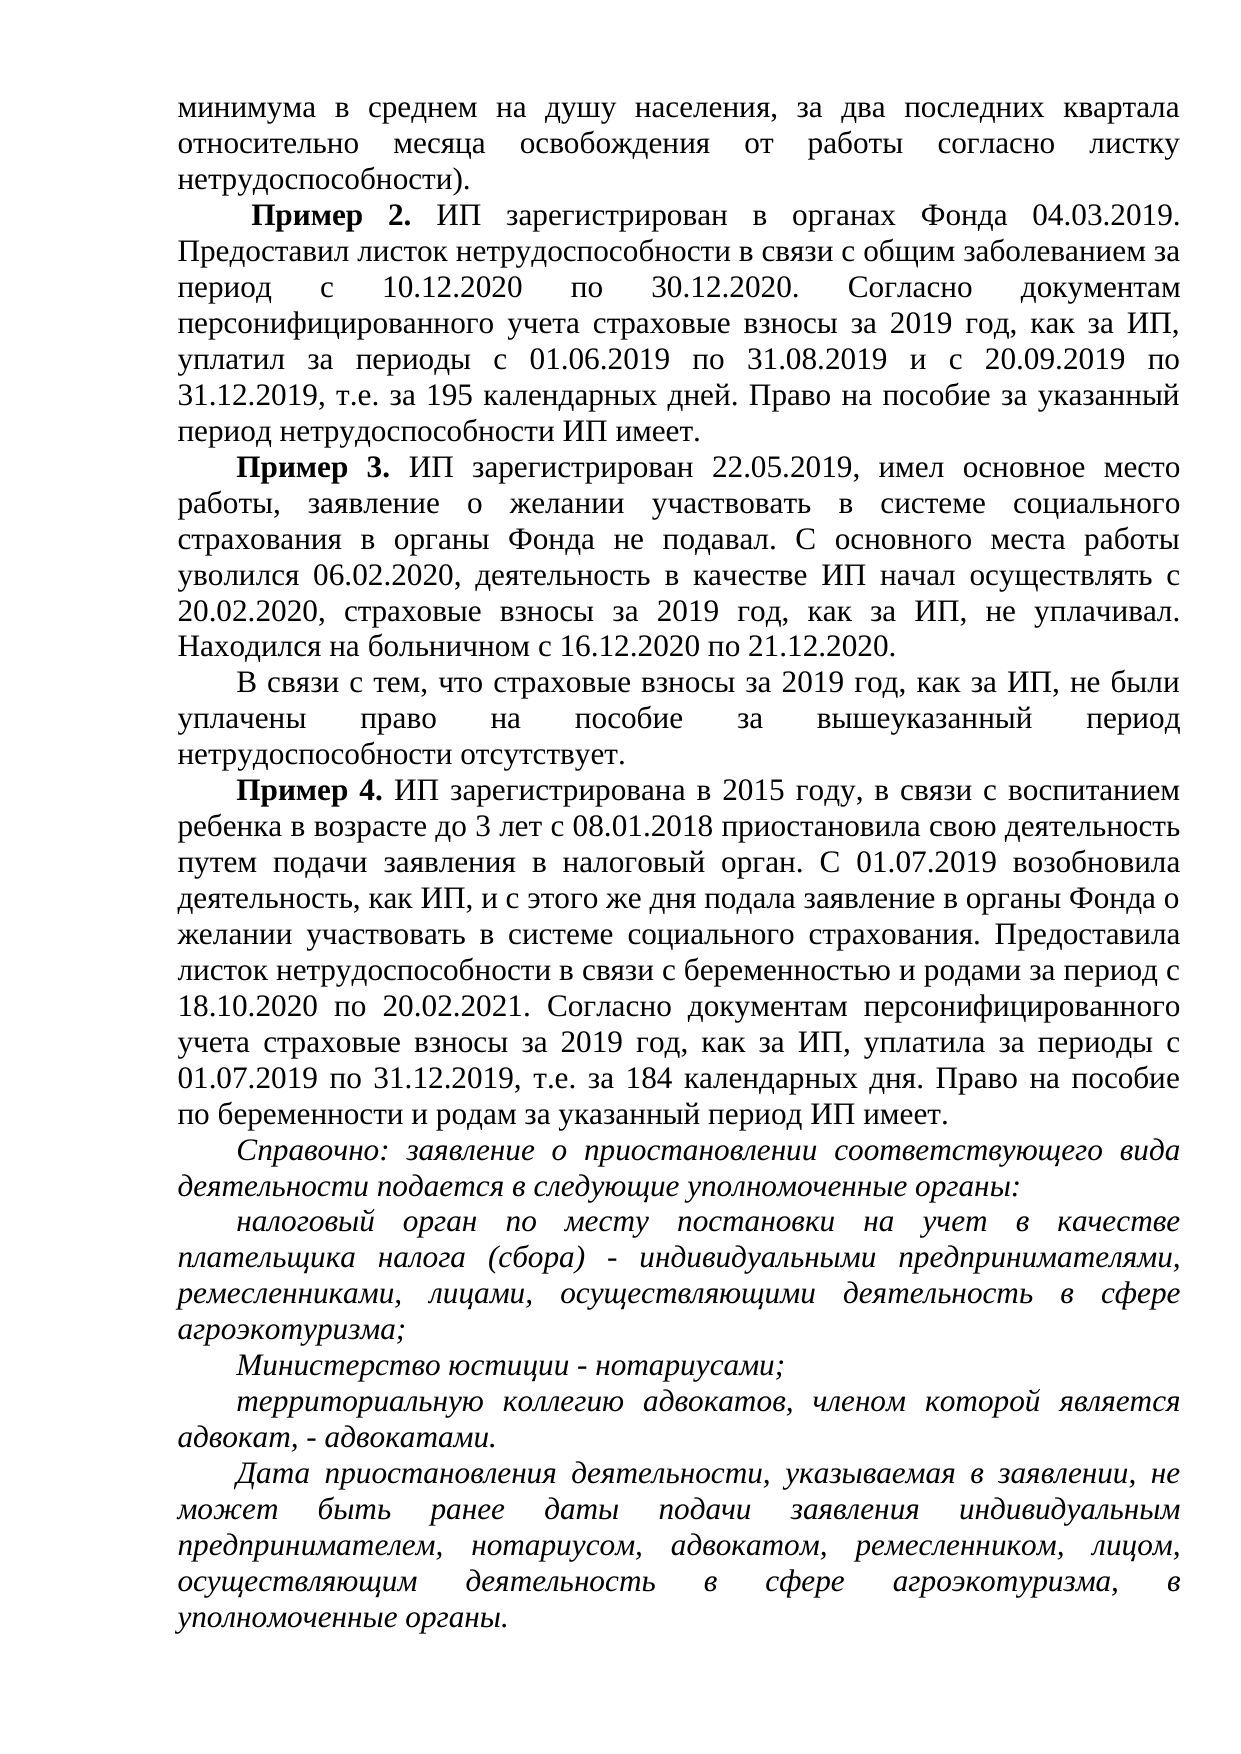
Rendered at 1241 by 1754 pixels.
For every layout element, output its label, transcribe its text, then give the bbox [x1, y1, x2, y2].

text В связи с тем, что страховые взносы за 2019 год, как за ИП, не были уплачены право на пособие за вышеуказанный период нетрудоспособности отсутствует. [177, 664, 1181, 771]
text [177, 89, 1181, 196]
text Пример 2. ИП зарегистрирован в органах Фонда 04.03.2019. Предоставил листок нетрудоспособности в связи с общим заболеванием за период с 10.12.2020 по 30.12.2020. Согласно документам персонифицированного учета страховые взносы за 2019 год, как за ИП, уплатил за периоды с 01.06.2019 по 31.08.2019 и с 20.09.2019 по 31.12.2019, т.е. за 195 календарных дней. Право на пособие за указанный период нетрудоспособности ИП имеет. [177, 196, 1181, 448]
text Справочно: заявление о приостановлении соответствующего вида деятельности подается в следующие уполномоченные органы: [177, 1131, 1181, 1203]
text Пример 4. ИП зарегистрирована в 2015 году, в связи с воспитанием ребенка в возрасте до 3 лет с 08.01.2018 приостановила свою деятельность путем подачи заявления в налоговый орган. С 01.07.2019 возобновила деятельность, как ИП, и с этого же дня подала заявление в органы Фонда о желании участвовать в системе социального страхования. Предоставила листок нетрудоспособности в связи с беременностью и родами за период с 18.10.2020 по 20.02.2021. Согласно документам персонифицированного учета страховые взносы за 2019 год, как за ИП, уплатила за периоды с 01.07.2019 по 31.12.2019, т.е. за 184 календарных дня. Право на пособие по беременности и родам за указанный период ИП имеет. [177, 771, 1181, 1131]
text территориальную коллегию адвокатов, членом которой является адвокат, - адвокатами. [177, 1382, 1181, 1454]
text Пример 3. ИП зарегистрирован 22.05.2019, имел основное место работы, заявление о желании участвовать в системе социального страхования в органы Фонда не подавал. С основного места работы уволился 06.02.2020, деятельность в качестве ИП начал осуществлять с 20.02.2020, страховые взносы за 2019 год, как за ИП, не уплачивал. Находился на больничном с 16.12.2020 по 21.12.2020. [177, 448, 1181, 664]
text налоговый орган по месту постановки на учет в качестве плательщика налога (сбора) - индивидуальными предпринимателями, ремесленниками, лицами, осуществляющими деятельность в сфере агроэкотуризма; [177, 1203, 1181, 1346]
text Министерство юстиции - нотариусами; [177, 1346, 1181, 1382]
text Дата приостановления деятельности, указываемая в заявлении, не может быть ранее даты подачи заявления индивидуальным предпринимателем, нотариусом, адвокатом, ремесленником, лицом, осуществляющим деятельность в сфере агроэкотуризма, в уполномоченные органы. [177, 1454, 1181, 1634]
